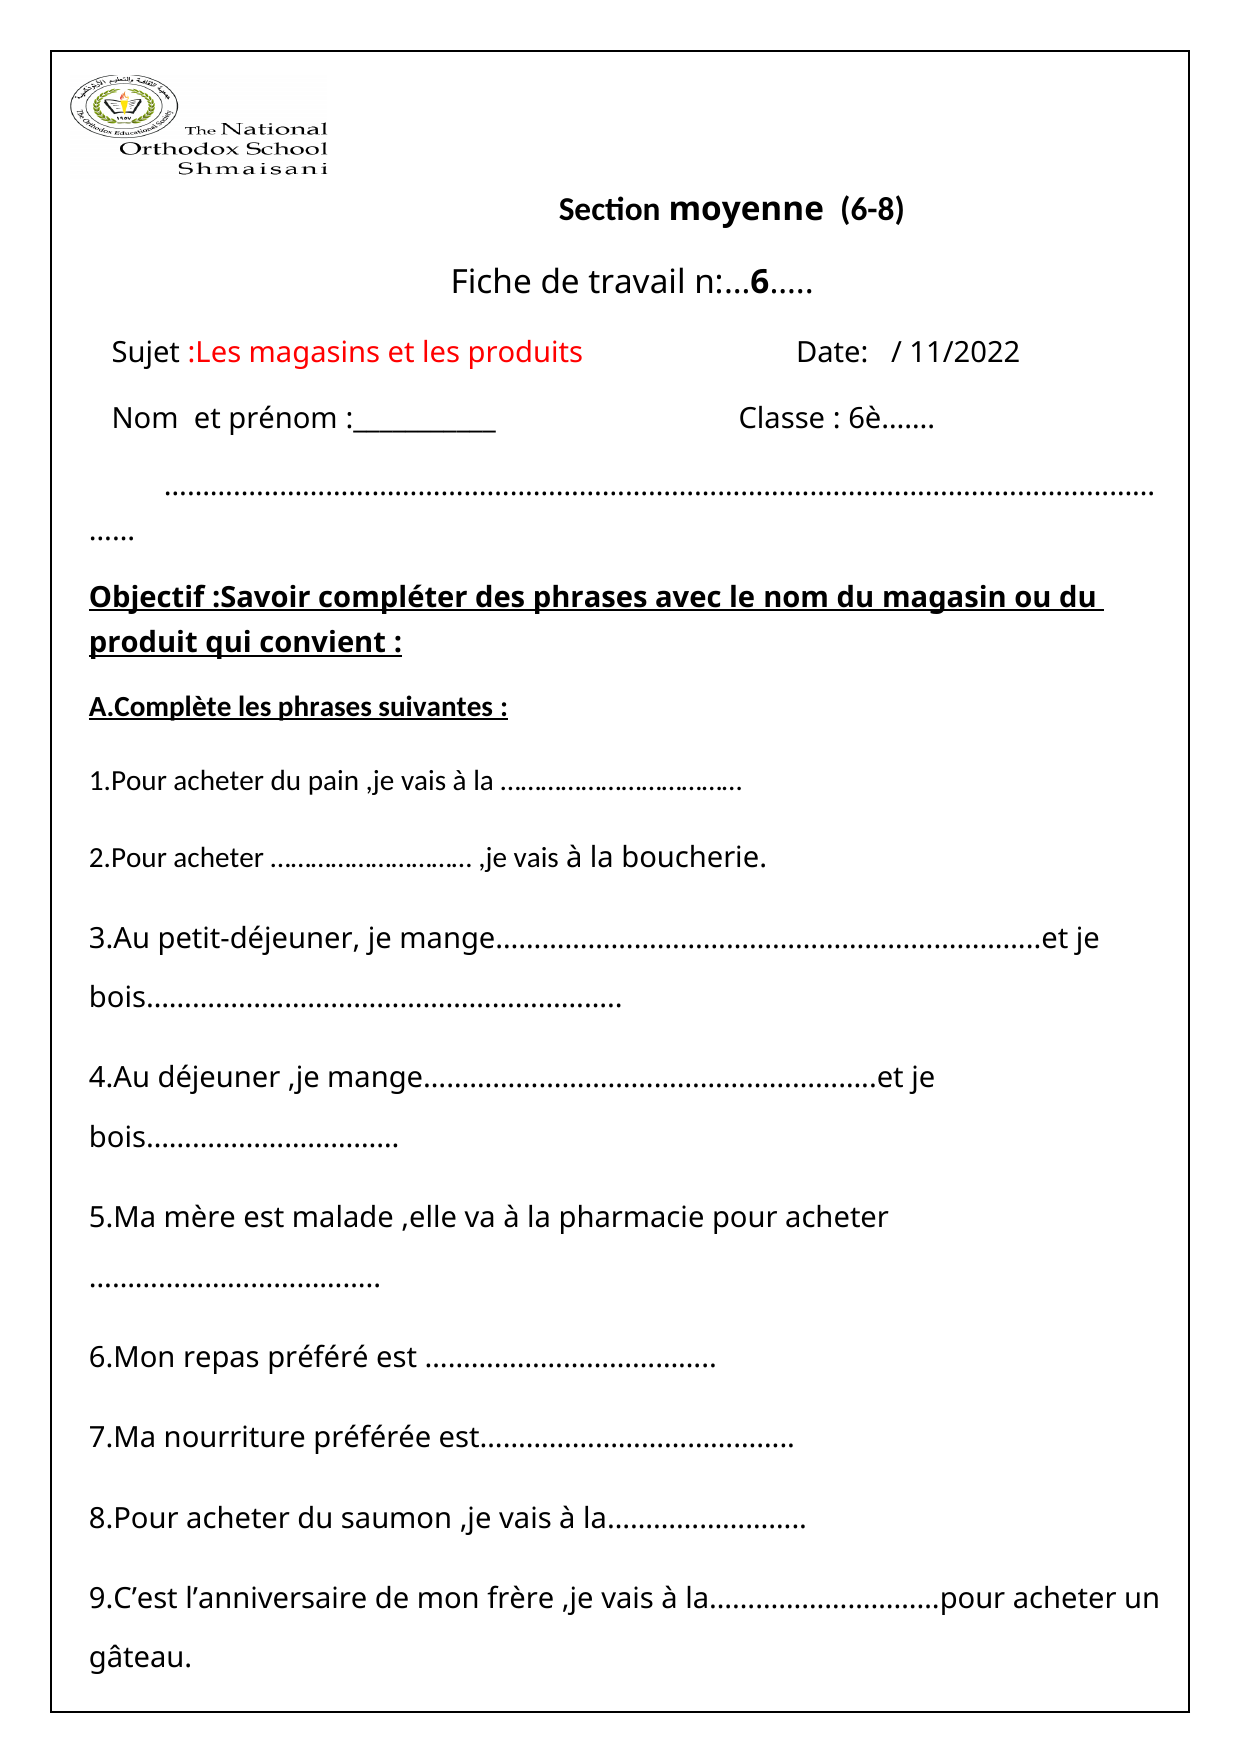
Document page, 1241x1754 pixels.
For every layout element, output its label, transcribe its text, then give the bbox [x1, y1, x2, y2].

text Section moyenne (6-8) [89, 77, 1175, 230]
text 8.Pour acheter du saumon ,je vais à la…………………….. [89, 1497, 1175, 1537]
text 9.C’est l’anniversaire de mon frère ,je vais à la…………………………pour acheter un gâteau. [89, 1577, 1175, 1676]
text 3.Au petit-déjeuner, je mange……………………………………………………………..et je bois…………………………………………………….. [89, 917, 1175, 1016]
text 7.Ma nourriture préférée est………………………………….. [89, 1417, 1175, 1456]
text Fiche de travail n:…6….. [89, 258, 1175, 303]
text ……………………………………………………………………………………………………………………… [89, 464, 1175, 549]
text 2.Pour acheter ………………………… ,je vais à la boucherie. [89, 837, 1175, 876]
text Sujet :Les magasins et les produits Date: / 11/2022 [89, 331, 1175, 371]
text 5.Ma mère est malade ,elle va à la pharmacie pour acheter ……………………………….. [89, 1196, 1175, 1296]
text Objectif :Savoir compléter des phrases avec le nom du magasin ou du produit qui convient : [89, 576, 1175, 661]
text 4.Au déjeuner ,je mange…………………………………………………..et je bois…………………………… [89, 1057, 1175, 1156]
text 6.Mon repas préféré est ……………………………….. [89, 1336, 1175, 1376]
picture [70, 75, 328, 179]
text A.Complète les phrases suivantes : [89, 688, 1175, 724]
text 1.Pour acheter du pain ,je vais à la ……………………………… [89, 762, 1175, 798]
text Nom et prénom :___________ Classe : 6è……. [89, 397, 1175, 437]
